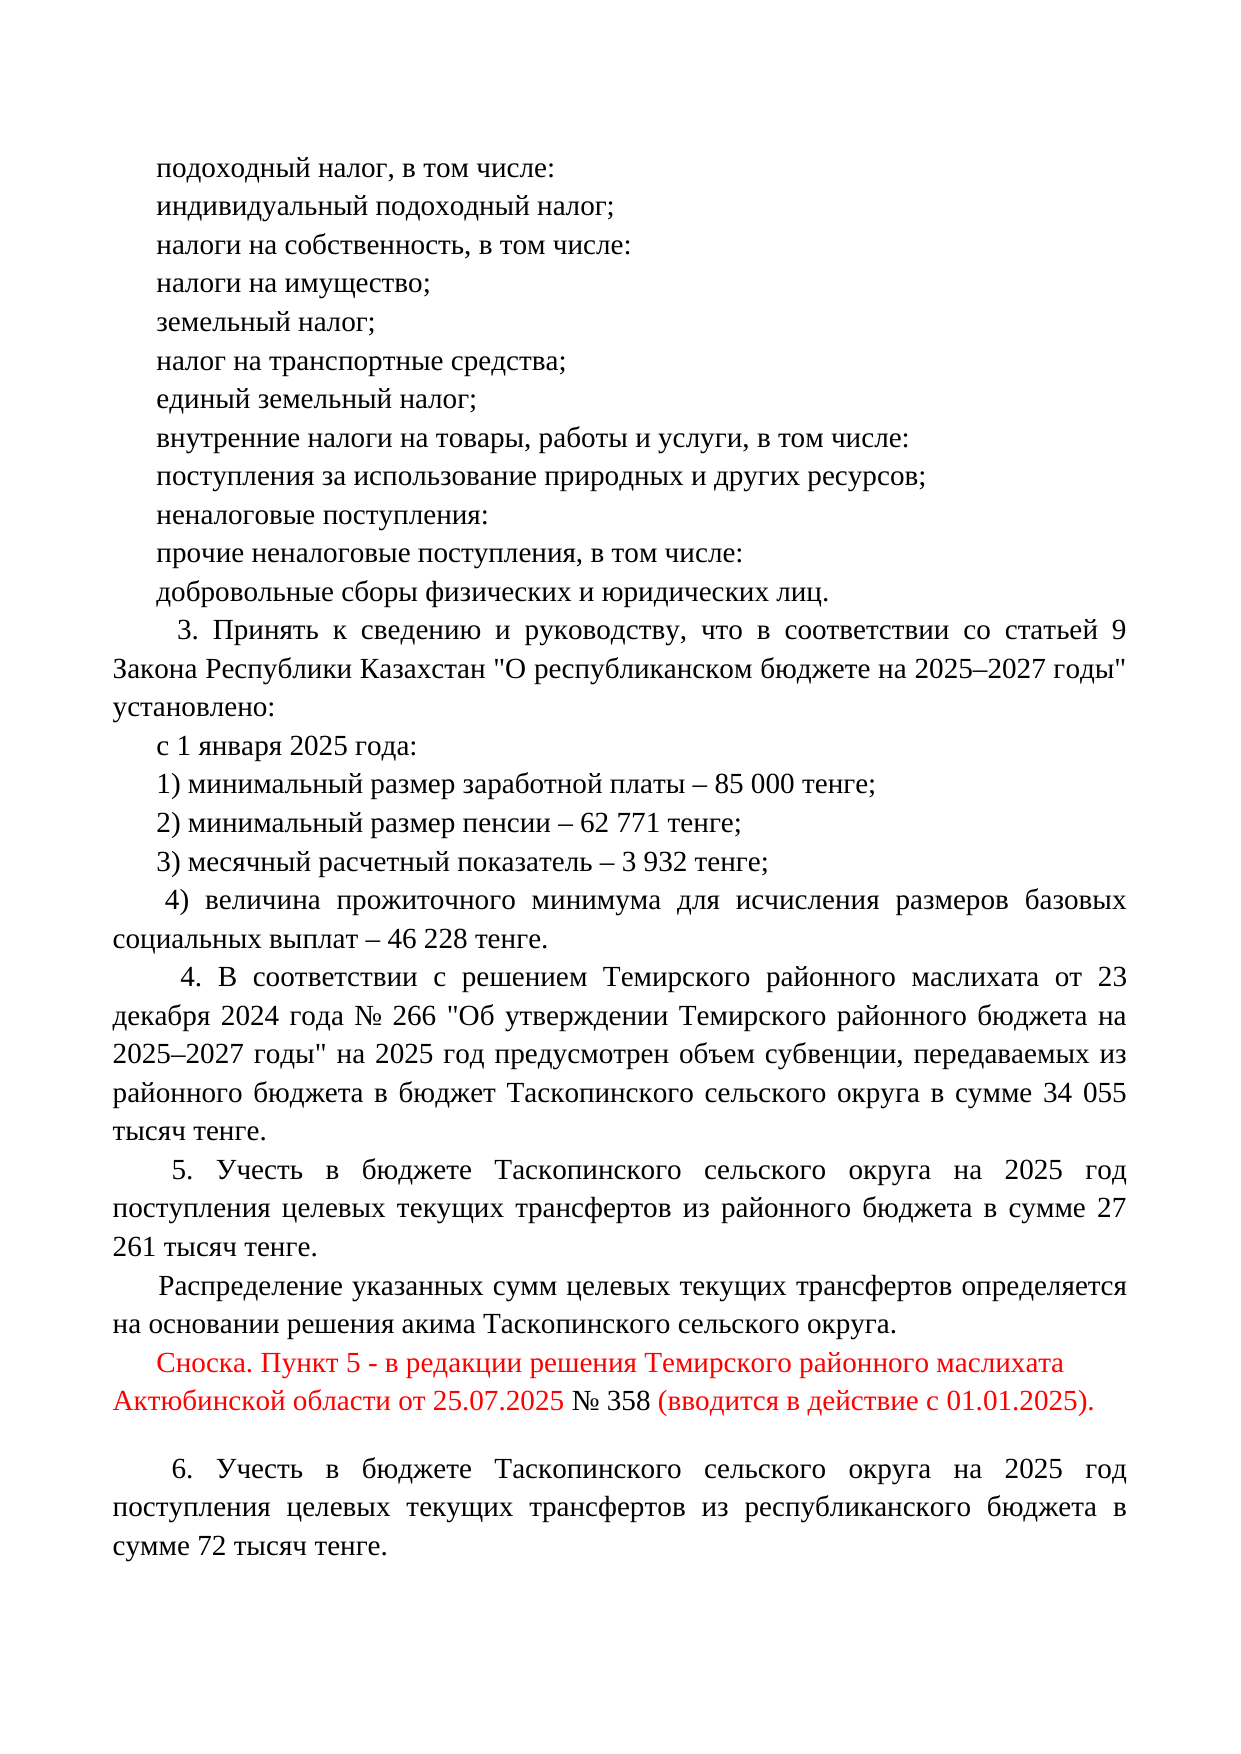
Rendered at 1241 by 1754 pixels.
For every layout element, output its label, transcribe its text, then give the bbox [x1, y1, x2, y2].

text неналоговые поступления: [112, 497, 1128, 530]
text 4) величина прожиточного минимума для исчисления размеров базовых социальных выплат – 46 228 тенге. [112, 882, 1128, 954]
text налоги на собственность, в том числе: [112, 227, 1128, 261]
text налоги на имущество; [112, 266, 1128, 299]
text 2) минимальный размер пенсии – 62 771 тенге; [112, 805, 1128, 839]
text прочие неналоговые поступления, в том числе: [112, 535, 1128, 569]
text 3. Принять к сведению и руководству, что в соответствии со статьей 9 Закона Республики Казахстан "О республиканском бюджете на 2025–2027 годы" установлено: [112, 612, 1128, 723]
text с 1 января 2025 года: [112, 728, 1128, 762]
text внутренние налоги на товары, работы и услуги, в том числе: [112, 420, 1128, 453]
text земельный налог; [112, 304, 1128, 338]
text подоходный налог, в том числе: [112, 150, 1128, 183]
text 4. В соответствии с решением Темирского районного маслихата от 23 декабря 2024 года № 266 "Об утверждении Темирского районного бюджета на 2025–2027 годы" на 2025 год предусмотрен объем субвенции, передаваемых из районного бюджета в бюджет Таскопинского сельского округа в сумме 34 055 тысяч тенге. [112, 959, 1128, 1147]
text Сноска. Пункт 5 - в редакции решения Темирского районного маслихата Актюбинской области от 25.07.2025 № 358 (вводится в действие с 01.01.2025). [112, 1345, 1128, 1447]
text 6. Учесть в бюджете Таскопинского сельского округа на 2025 год поступления целевых текущих трансфертов из республиканского бюджета в сумме 72 тысяч тенге. [112, 1451, 1128, 1562]
text индивидуальный подоходный налог; [112, 188, 1128, 222]
text добровольные сборы физических и юридических лиц. [112, 574, 1128, 607]
text единый земельный налог; [112, 381, 1128, 415]
text Распределение указанных сумм целевых текущих трансфертов определяется на основании решения акима Таскопинского сельского округа. [112, 1268, 1128, 1340]
text налог на транспортные средства; [112, 343, 1128, 376]
text поступления за использование природных и других ресурсов; [112, 458, 1128, 492]
text 1) минимальный размер заработной платы – 85 000 тенге; [112, 767, 1128, 800]
text 5. Учесть в бюджете Таскопинского сельского округа на 2025 год поступления целевых текущих трансфертов из районного бюджета в сумме 27 261 тысяч тенге. [112, 1152, 1128, 1263]
text 3) месячный расчетный показатель – 3 932 тенге; [112, 844, 1128, 877]
